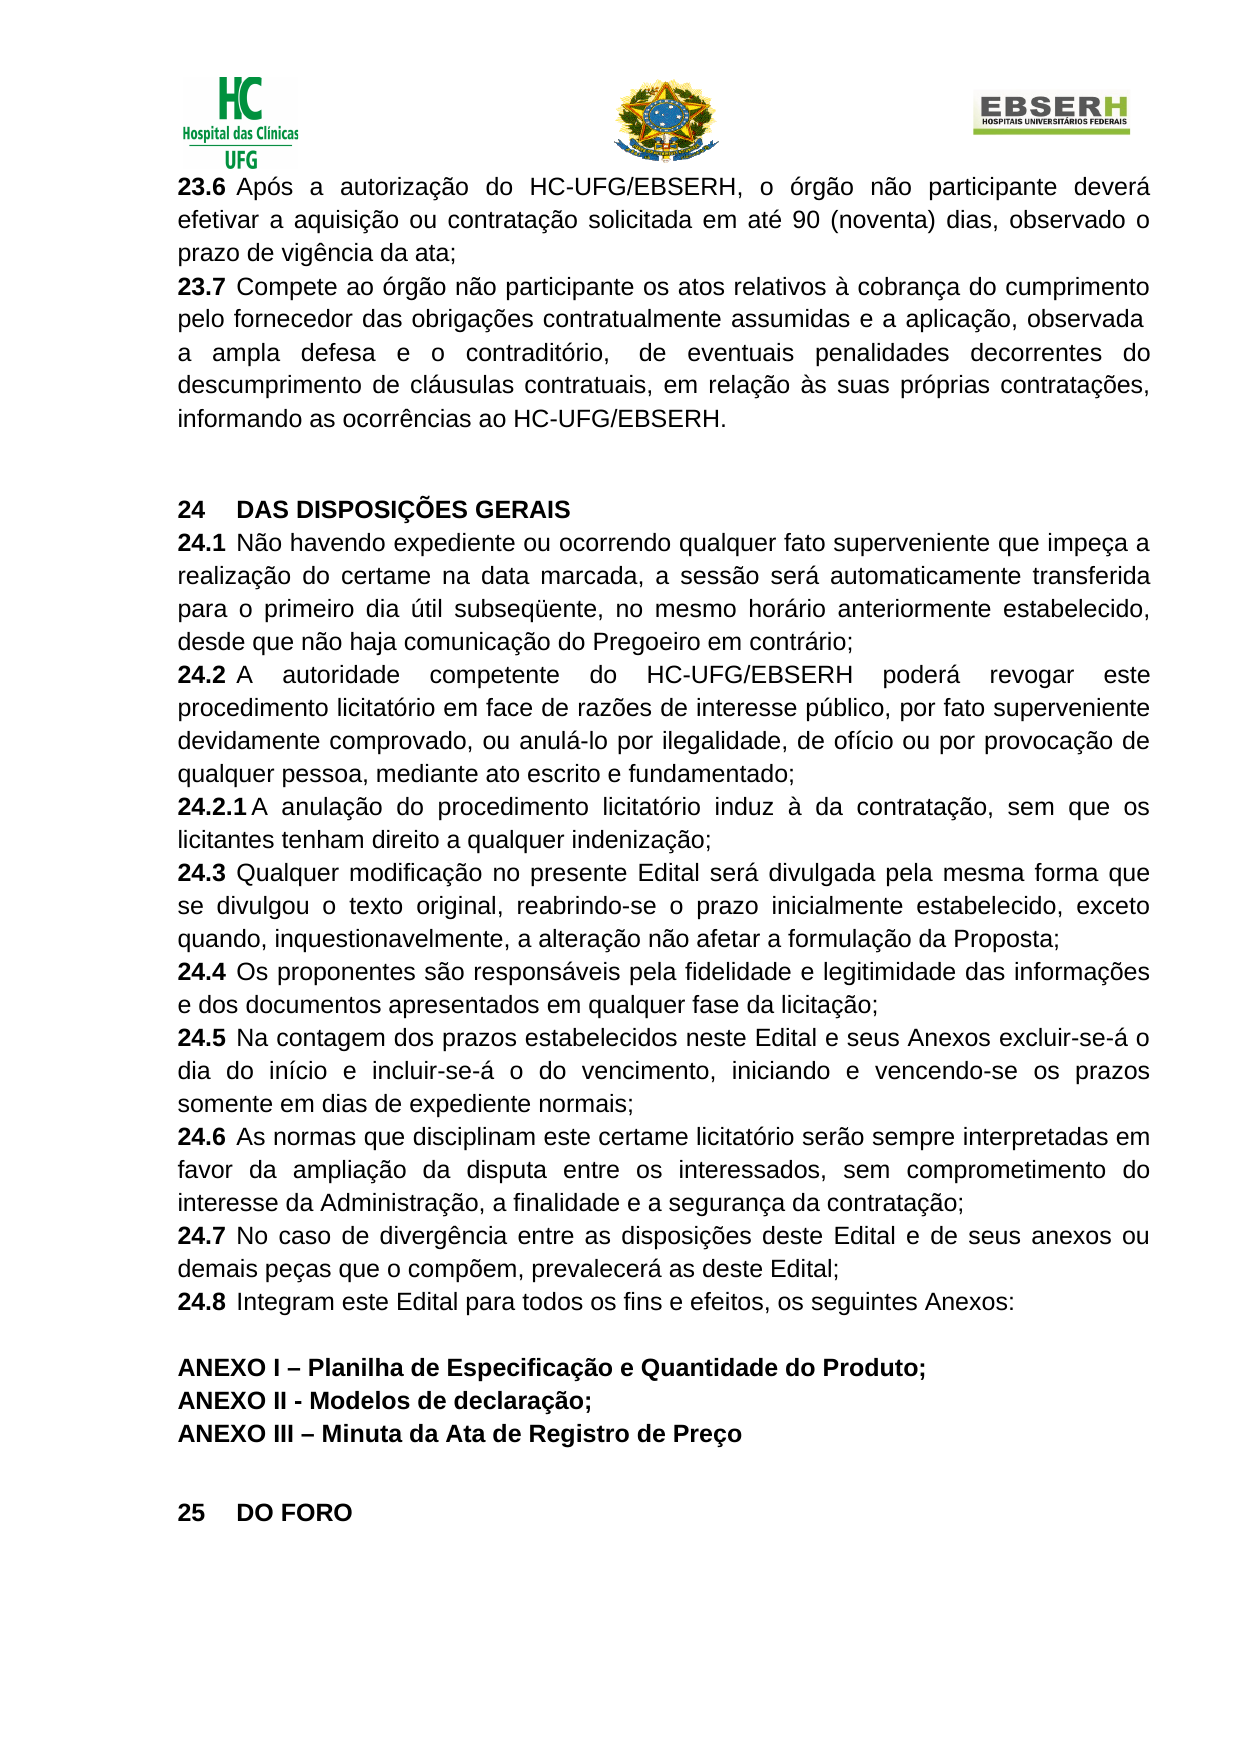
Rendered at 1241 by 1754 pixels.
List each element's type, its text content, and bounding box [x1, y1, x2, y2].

list DO FORO [177, 1498, 1152, 1526]
list Os proponentes são responsáveis pela fidelidade e legitimidade das informações e dos documentos apresentados em qualquer fase da licitação; [177, 957, 1152, 1019]
list No caso de divergência entre as disposições deste Edital e de seus anexos ou demais peças que o compõem, prevalecerá as deste Edital; [177, 1221, 1152, 1283]
list Integram este Edital para todos os fins e efeitos, os seguintes Anexos: [177, 1287, 1152, 1316]
list A anulação do procedimento licitatório induz à da contratação, sem que os licitantes tenham direito a qualquer indenização; [177, 792, 1152, 853]
list Na contagem dos prazos estabelecidos neste Edital e seus Anexos excluir-se-á o dia do início e incluir-se-á o do vencimento, iniciando e vencendo-se os prazos somente em dias de expediente normais; [177, 1023, 1152, 1118]
picture [608, 76, 728, 169]
list As normas que disciplinam este certame licitatório serão sempre interpretadas em favor da ampliação da disputa entre os interessados, sem comprometimento do interesse da Administração, a finalidade e a segurança da contratação; [177, 1122, 1152, 1217]
list DAS DISPOSIÇÕES GERAIS [177, 494, 1152, 523]
list Compete ao órgão não participante os atos relativos à cobrança do cumprimento pelo fornecedor das obrigações contratualmente assumidas e a aplicação, observada a ampla defesa e o contraditório, de eventuais penalidades decorrentes do descumprimento de cláusulas contratuais, em relação às suas próprias contratações, informando as ocorrências ao HC-UFG/EBSERH. [177, 271, 1152, 432]
picture [183, 77, 299, 159]
picture [973, 44, 1131, 159]
list Não havendo expediente ou ocorrendo qualquer fato superveniente que impeça a realização do certame na data marcada, a sessão será automaticamente transferida para o primeiro dia útil subseqüente, no mesmo horário anteriormente estabelecido, desde que não haja comunicação do Pregoeiro em contrário; [177, 528, 1152, 655]
text ANEXO I – Planilha de Especificação e Quantidade do Produto; [177, 1353, 1152, 1382]
text ANEXO III – Minuta da Ata de Registro de Preço [177, 1419, 1152, 1448]
list A autoridade competente do HC-UFG/EBSERH poderá revogar este procedimento licitatório em face de razões de interesse público, por fato superveniente devidamente comprovado, ou anulá-lo por ilegalidade, de ofício ou por provocação de qualquer pessoa, mediante ato escrito e fundamentado; [177, 660, 1152, 787]
text ANEXO II - Modelos de declaração; [177, 1386, 1152, 1415]
list Qualquer modificação no presente Edital será divulgada pela mesma forma que se divulgou o texto original, reabrindo-se o prazo inicialmente estabelecido, exceto quando, inquestionavelmente, a alteração não afetar a formulação da Proposta; [177, 858, 1152, 953]
list Após a autorização do HC-UFG/EBSERH, o órgão não participante deverá efetivar a aquisição ou contratação solicitada em até 90 (noventa) dias, observado o prazo de vigência da ata; [177, 159, 1152, 267]
